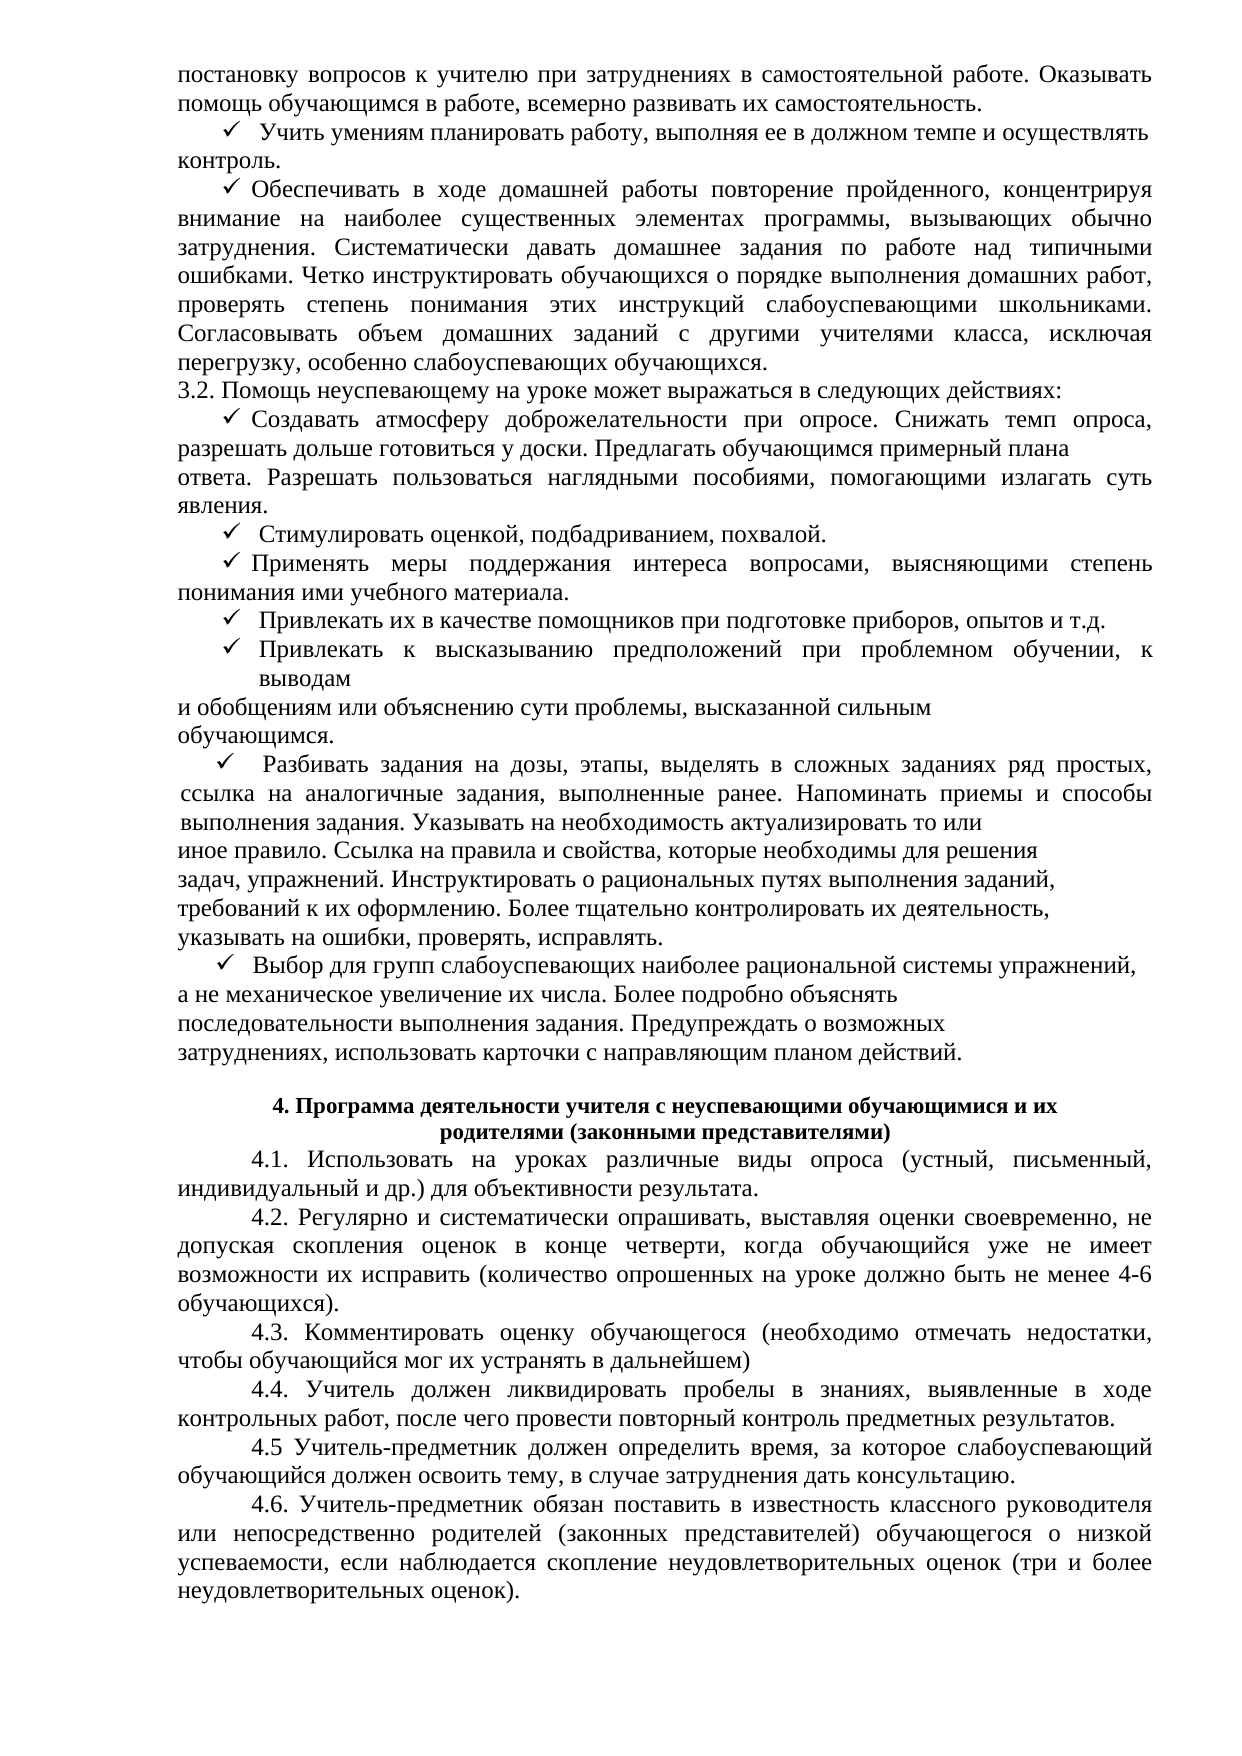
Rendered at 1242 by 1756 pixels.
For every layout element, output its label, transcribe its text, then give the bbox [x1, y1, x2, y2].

list Создавать атмосферу доброжелательности при опросе. Снижать темп опроса, разрешать дольше готовиться у доски. Предлагать обучающимся примерный плана [177, 404, 1153, 462]
text задач, упражнений. Инструктировать о рациональных путях выполнения заданий, [177, 864, 1153, 893]
text затруднениях, использовать карточки с направляющим планом действий. [177, 1037, 1153, 1065]
list Разбивать задания на дозы, этапы, выделять в сложных заданиях ряд простых, ссылка на аналогичные задания, выполненные ранее. Напоминать приемы и способы выполнения задания. Указывать на необходимость актуализировать то или [180, 749, 1153, 835]
list Привлекать их в качестве помощников при подготовке приборов, опытов и т.д. [221, 605, 1153, 634]
text и обобщениям или объяснению сути проблемы, высказанной сильным [177, 692, 1153, 720]
text обучающимся. [177, 720, 1153, 749]
text 3.2. Помощь неуспевающему на уроке может выражаться в следующих действиях: [177, 375, 1153, 404]
text 4.2. Регулярно и систематически опрашивать, выставляя оценки своевременно, не допуская скопления оценок в конце четверти, когда обучающийся уже не имеет возможности их исправить (количество опрошенных на уроке должно быть не менее 4-6 обучающихся). [177, 1202, 1153, 1317]
text 4.1. Использовать на уроках различные виды опроса (устный, письменный, индивидуальный и др.) для объективности результата. [177, 1144, 1153, 1202]
text последовательности выполнения задания. Предупреждать о возможных [177, 1008, 1153, 1037]
text указывать на ошибки, проверять, исправлять. [177, 922, 1153, 950]
list Учить умениям планировать работу, выполняя ее в должном темпе и осуществлять [221, 117, 1153, 145]
text 4.4. Учитель должен ликвидировать пробелы в знаниях, выявленные в ходе контрольных работ, после чего провести повторный контроль предметных результатов. [177, 1374, 1153, 1432]
text 4.3. Комментировать оценку обучающегося (необходимо отмечать недостатки, чтобы обучающийся мог их устранять в дальнейшем) [177, 1317, 1153, 1374]
list Применять меры поддержания интереса вопросами, выясняющими степень понимания ими учебного материала. [177, 548, 1153, 605]
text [177, 59, 1153, 117]
text ответа. Разрешать пользоваться наглядными пособиями, помогающими излагать суть явления. [177, 462, 1153, 519]
text 4.5 Учитель-предметник должен определить время, за которое слабоуспевающий обучающийся должен освоить тему, в случае затруднения дать консультацию. [177, 1432, 1153, 1489]
text 4. Программа деятельности учителя с неуспевающими обучающимися и их [177, 1092, 1153, 1118]
list Выбор для групп слабоуспевающих наиболее рациональной системы упражнений, [215, 950, 1153, 979]
text иное правило. Ссылка на правила и свойства, которые необходимы для решения [177, 835, 1153, 864]
text 4.6. Учитель-предметник обязан поставить в известность классного руководителя или непосредственно родителей (законных представителей) обучающегося о низкой успеваемости, если наблюдается скопление неудовлетворительных оценок (три и более неудовлетворительных оценок). [177, 1489, 1153, 1604]
text требований к их оформлению. Более тщательно контролировать их деятельность, [177, 893, 1153, 922]
list Обеспечивать в ходе домашней работы повторение пройденного, концентрируя внимание на наиболее существенных элементах программы, вызывающих обычно затруднения. Систематически давать домашнее задания по работе над типичными ошибками. Четко инструктировать обучающихся о порядке выполнения домашних работ, проверять степень понимания этих инструкций слабоуспевающими школьниками. Согласовывать объем домашних заданий с другими учителями класса, исключая перегрузку, особенно слабоуспевающих обучающихся. [177, 174, 1153, 375]
text а не механическое увеличение их числа. Более подробно объяснять [177, 979, 1153, 1008]
text контроль. [177, 145, 1153, 174]
list Стимулировать оценкой, подбадриванием, похвалой. [221, 519, 1153, 548]
text родителями (законными представителями) [177, 1118, 1153, 1144]
list Привлекать к высказыванию предположений при проблемном обучении, к выводам [221, 634, 1153, 692]
